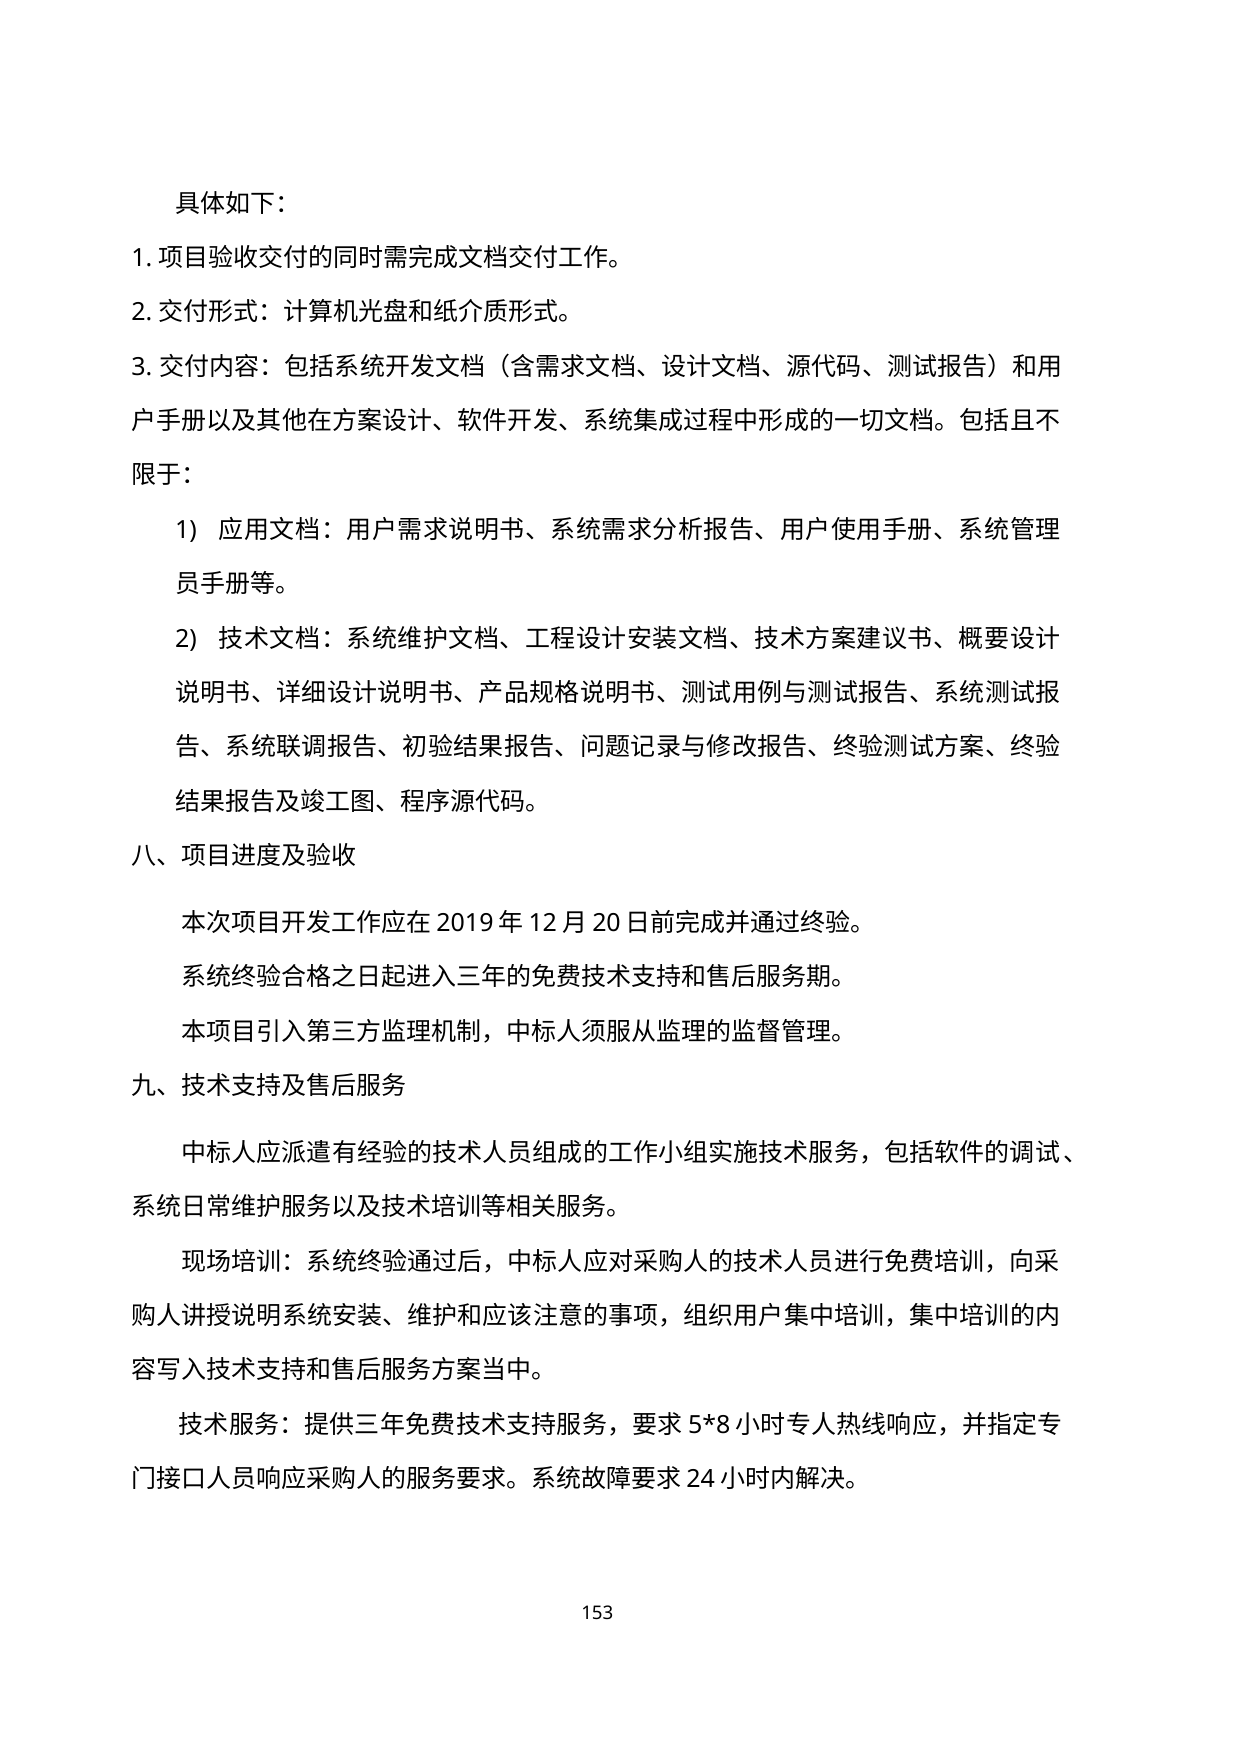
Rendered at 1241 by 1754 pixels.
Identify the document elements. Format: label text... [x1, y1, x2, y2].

text 2) 技术文档：系统维护文档、工程设计安装文档、技术方案建议书、概要设计说明书、详细设计说明书、产品规格说明书、测试用例与测试报告、系统测试报告、系统联调报告、初验结果报告、问题记录与修改报告、终验测试方案、终验结果报告及竣工图、程序源代码。 [175, 618, 1063, 817]
text 本项目引入第三方监理机制，中标人须服从监理的监督管理。 [131, 1011, 1063, 1047]
text 1) 应用文档：用户需求说明书、系统需求分析报告、用户使用手册、系统管理员手册等。 [175, 509, 1063, 600]
text 具体如下： [131, 183, 1063, 219]
text 技术服务：提供三年免费技术支持服务，要求5*8小时专人热线响应，并指定专门接口人员响应采购人的服务要求。系统故障要求24小时内解决。 [131, 1404, 1063, 1495]
text 1. 项目验收交付的同时需完成文档交付工作。 [131, 237, 1063, 274]
subtitle 八、项目进度及验收 [131, 836, 1063, 872]
text 本次项目开发工作应在2019年12月20日前完成并通过终验。 [131, 902, 1063, 939]
text 系统终验合格之日起进入三年的免费技术支持和售后服务期。 [131, 957, 1063, 993]
text 中标人应派遣有经验的技术人员组成的工作小组实施技术服务，包括软件的调试、系统日常维护服务以及技术培训等相关服务。 [131, 1132, 1063, 1223]
text 3. 交付内容：包括系统开发文档（含需求文档、设计文档、源代码、测试报告）和用户手册以及其他在方案设计、软件开发、系统集成过程中形成的一切文档。包括且不限于： [131, 346, 1063, 491]
text 2. 交付形式：计算机光盘和纸介质形式。 [131, 292, 1063, 328]
text 现场培训：系统终验通过后，中标人应对采购人的技术人员进行免费培训，向采购人讲授说明系统安装、维护和应该注意的事项，组织用户集中培训，集中培训的内容写入技术支持和售后服务方案当中。 [131, 1241, 1063, 1386]
subtitle 九、技术支持及售后服务 [131, 1066, 1063, 1102]
